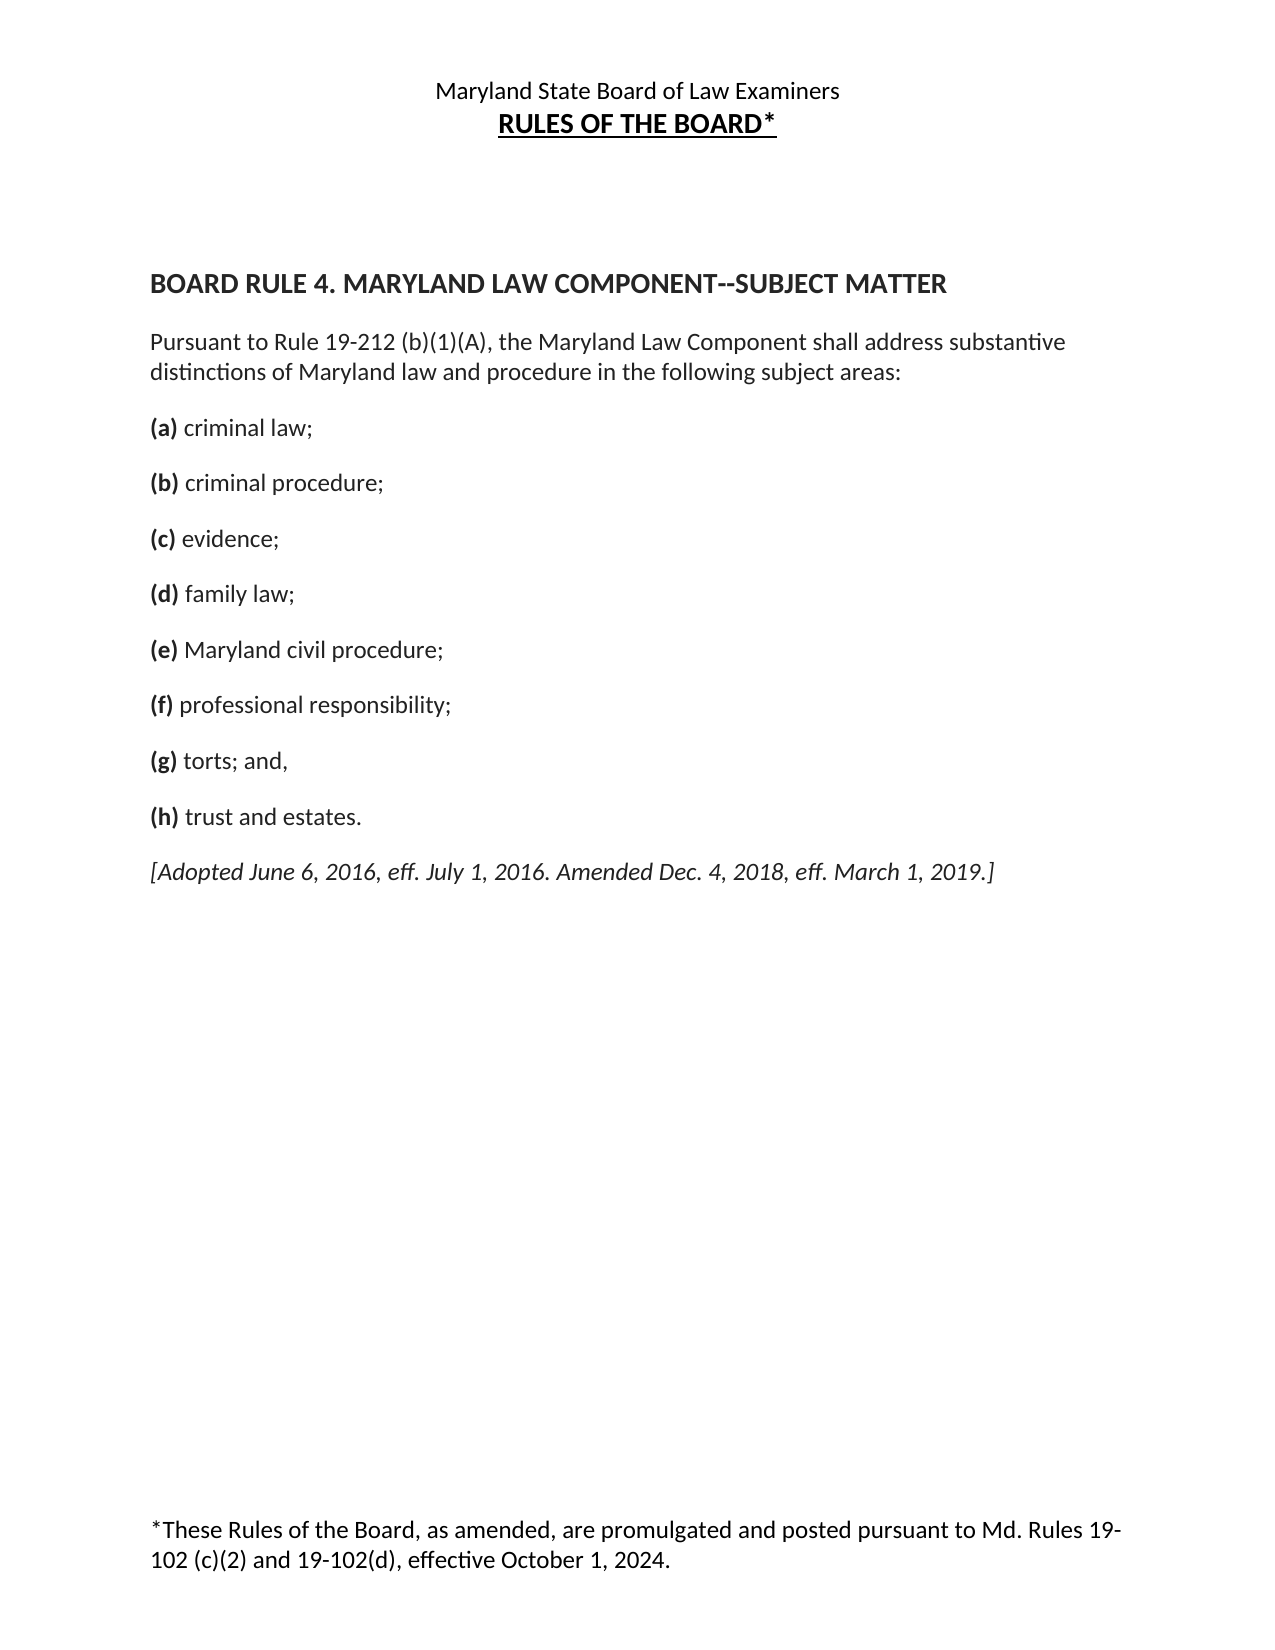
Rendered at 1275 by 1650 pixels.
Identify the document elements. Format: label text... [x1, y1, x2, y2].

text (b) criminal procedure; [150, 468, 1125, 498]
text BOARD RULE 4. MARYLAND LAW COMPONENT--SUBJECT MATTER [150, 263, 1125, 301]
text Pursuant to Rule 19-212 (b)(1)(A), the Maryland Law Component shall address substantive distinctions of Maryland law and procedure in the following subject areas: [150, 326, 1125, 387]
text (h) trust and estates. [150, 801, 1125, 831]
text [Adopted June 6, 2016, eff. July 1, 2016. Amended Dec. 4, 2018, eff. March 1, 2019.] [150, 856, 1125, 887]
text (f) professional responsibility; [150, 690, 1125, 720]
text (a) criminal law; [150, 412, 1125, 443]
text (g) torts; and, [150, 745, 1125, 776]
text (e) Maryland civil procedure; [150, 634, 1125, 665]
text (c) evidence; [150, 523, 1125, 554]
text (d) family law; [150, 579, 1125, 609]
